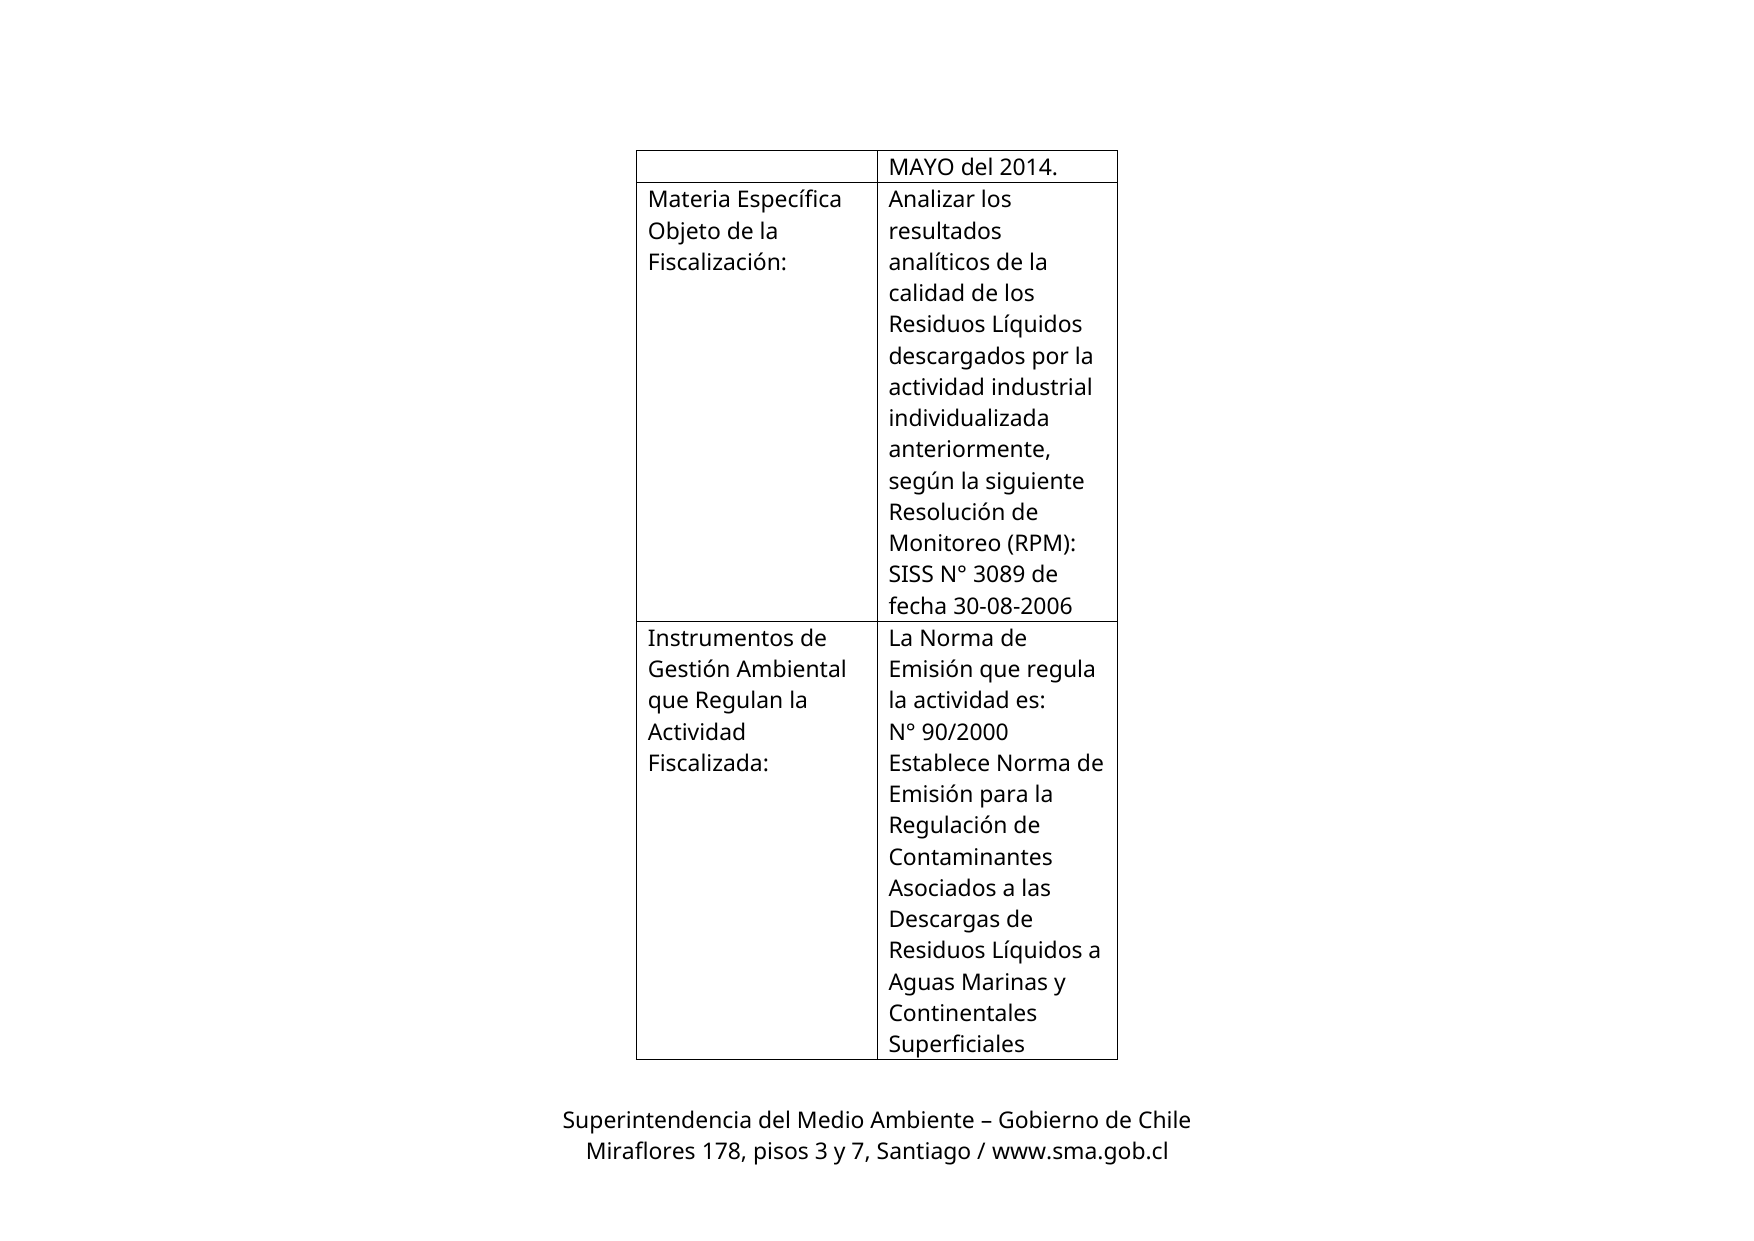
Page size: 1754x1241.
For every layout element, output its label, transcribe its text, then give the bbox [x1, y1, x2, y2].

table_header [878, 151, 1117, 182]
table_cell Materia Específica Objeto de la Fiscalización: [637, 183, 877, 621]
table_cell Analizar los resultados analíticos de la calidad de los Residuos Líquidos descargados por la actividad industrial individualizada anteriormente, según la siguiente Resolución de Monitoreo (RPM): SISS N° 3089 de fecha 30-08-2006 [878, 183, 1117, 621]
table_cell La Norma de Emisión que regula la actividad es: N° 90/2000 Establece Norma de Emisión para la Regulación de Contaminantes Asociados a las Descargas de Residuos Líquidos a Aguas Marinas y Continentales Superficiales [878, 622, 1117, 1059]
table_cell Instrumentos de Gestión Ambiental que Regulan la Actividad Fiscalizada: [637, 622, 877, 1059]
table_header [637, 151, 877, 182]
